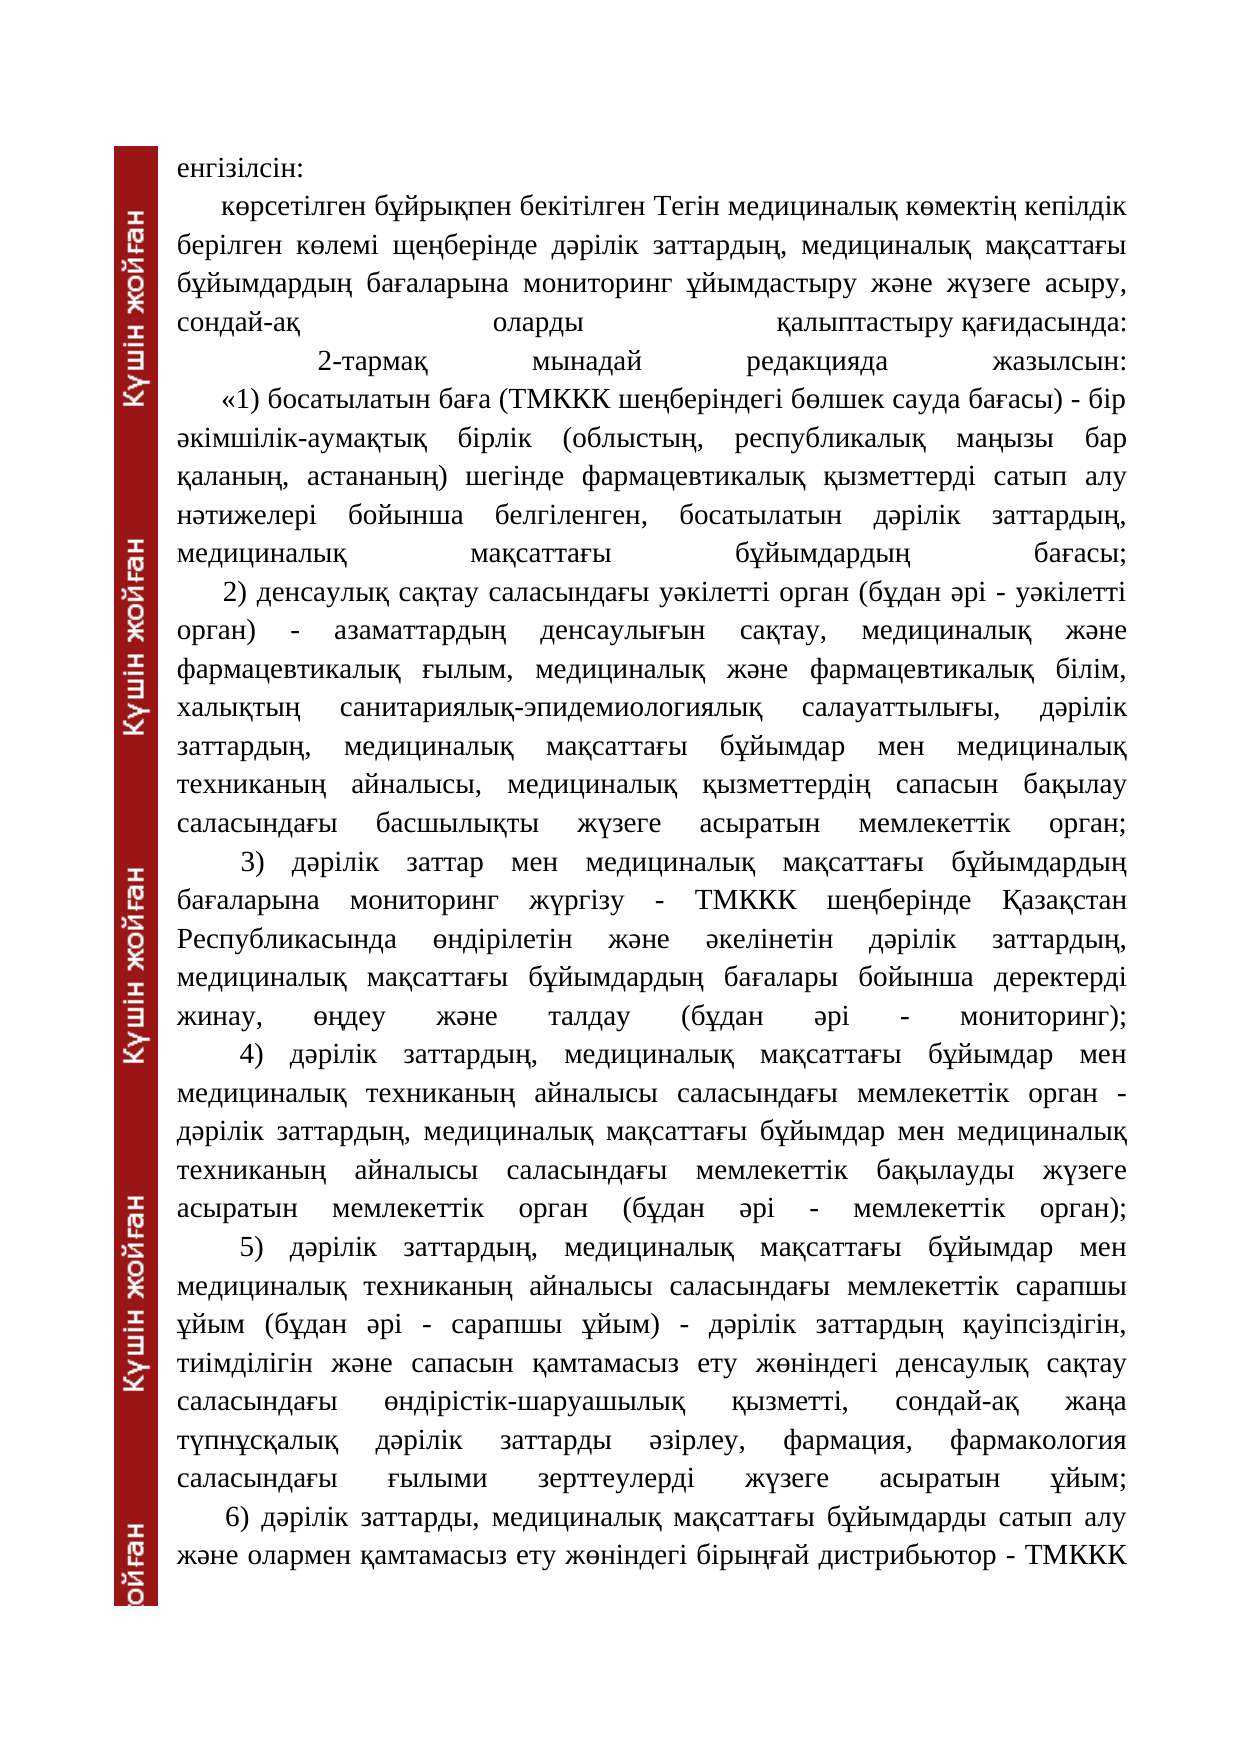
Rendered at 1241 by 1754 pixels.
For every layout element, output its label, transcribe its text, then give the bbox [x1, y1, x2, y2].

picture [114, 1571, 158, 1606]
picture [114, 146, 158, 150]
